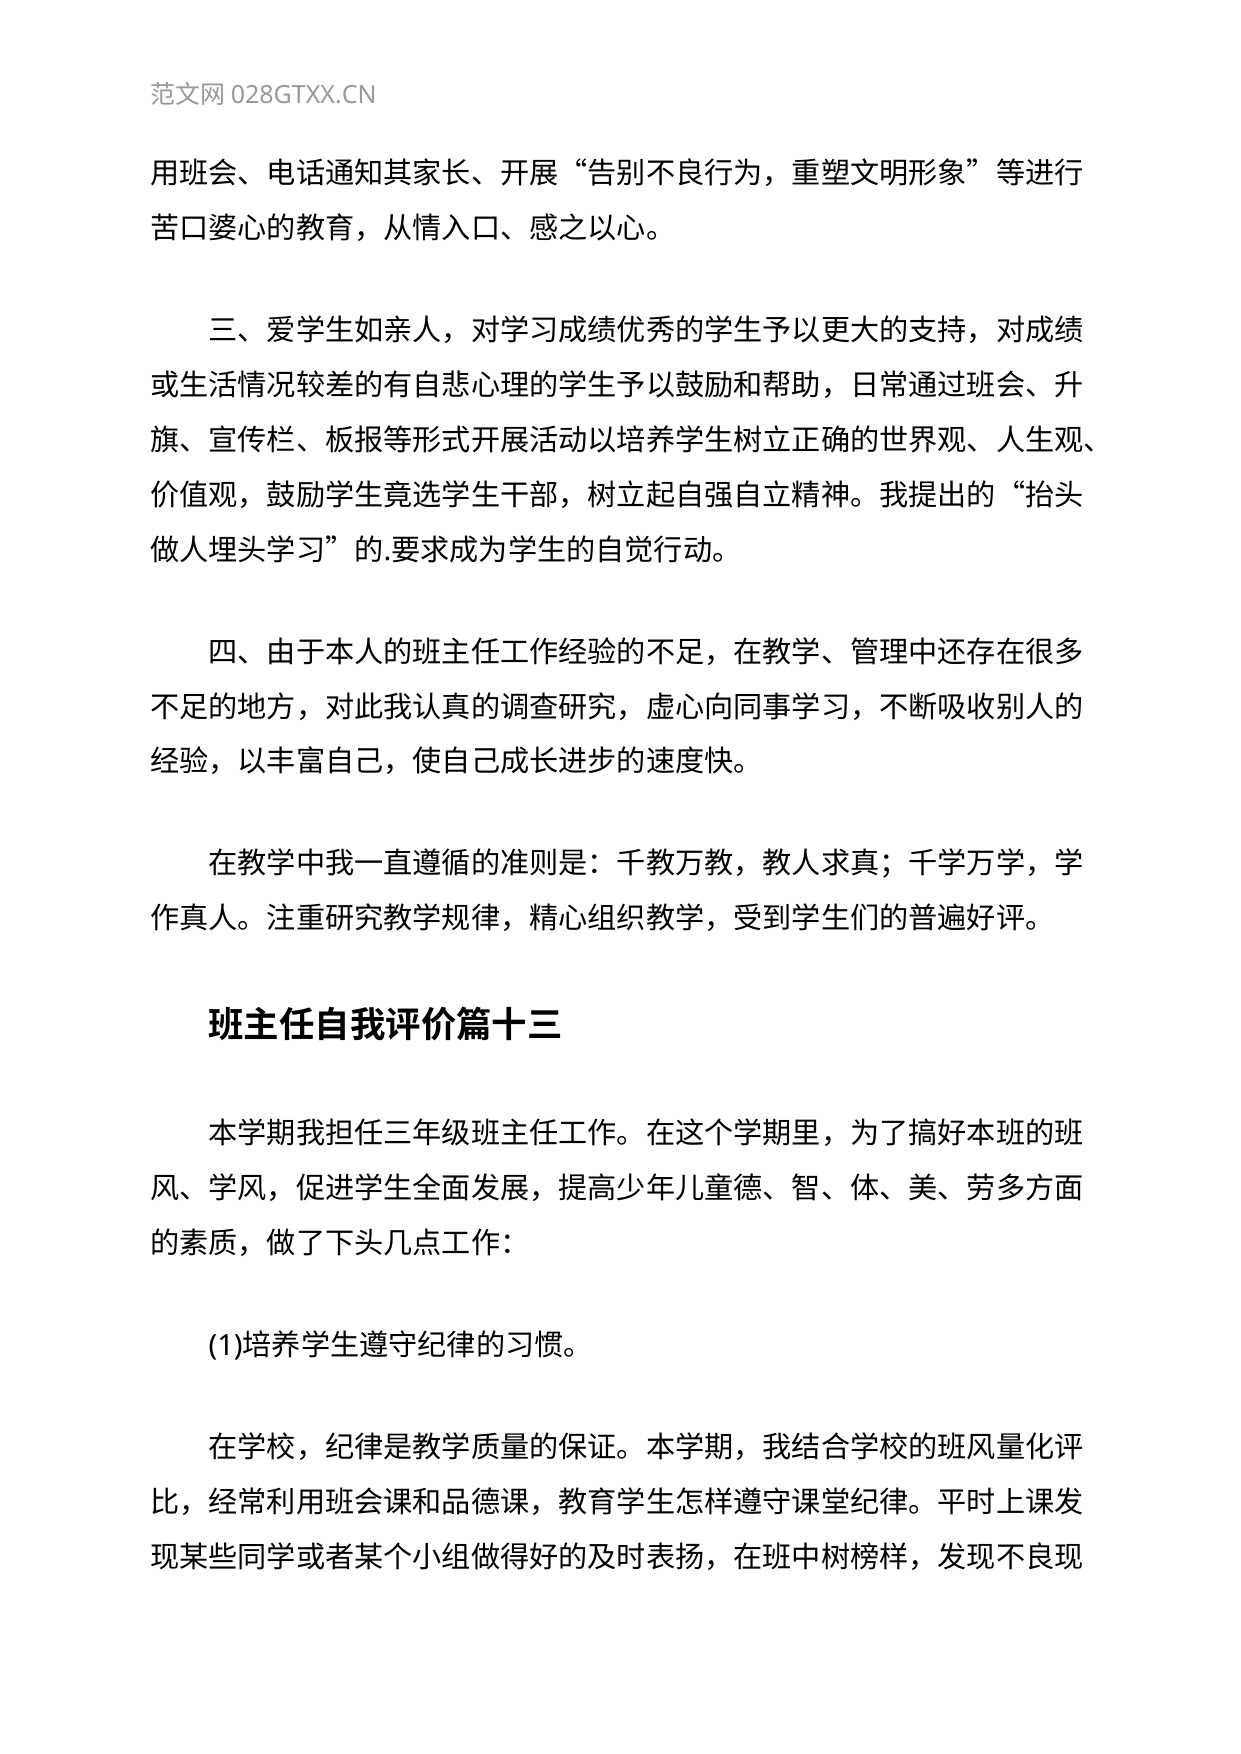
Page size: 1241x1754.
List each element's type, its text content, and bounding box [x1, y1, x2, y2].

text 在教学中我一直遵循的准则是：千教万教，教人求真；千学万学，学作真人。注重研究教学规律，精心组织教学，受到学生们的普遍好评。 [150, 840, 1090, 937]
text (1)培养学生遵守纪律的习惯。 [150, 1321, 1090, 1364]
text 四、由于本人的班主任工作经验的不足，在教学、管理中还存在很多不足的地方，对此我认真的调查研究，虚心向同事学习，不断吸收别人的经验，以丰富自己，使自己成长进步的速度快。 [150, 628, 1090, 780]
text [150, 1423, 1090, 1576]
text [150, 150, 1090, 247]
text 本学期我担任三年级班主任工作。在这个学期里，为了搞好本班的班风、学风，促进学生全面发展，提高少年儿童德、智、体、美、劳多方面的素质，做了下头几点工作： [150, 1110, 1090, 1262]
text 班主任自我评价篇十三 [150, 996, 1090, 1048]
text 三、爱学生如亲人，对学习成绩优秀的学生予以更大的支持，对成绩或生活情况较差的有自悲心理的学生予以鼓励和帮助，日常通过班会、升旗、宣传栏、板报等形式开展活动以培养学生树立正确的世界观、人生观、价值观，鼓励学生竟选学生干部，树立起自强自立精神。我提出的“抬头做人埋头学习”的.要求成为学生的自觉行动。 [150, 307, 1090, 569]
